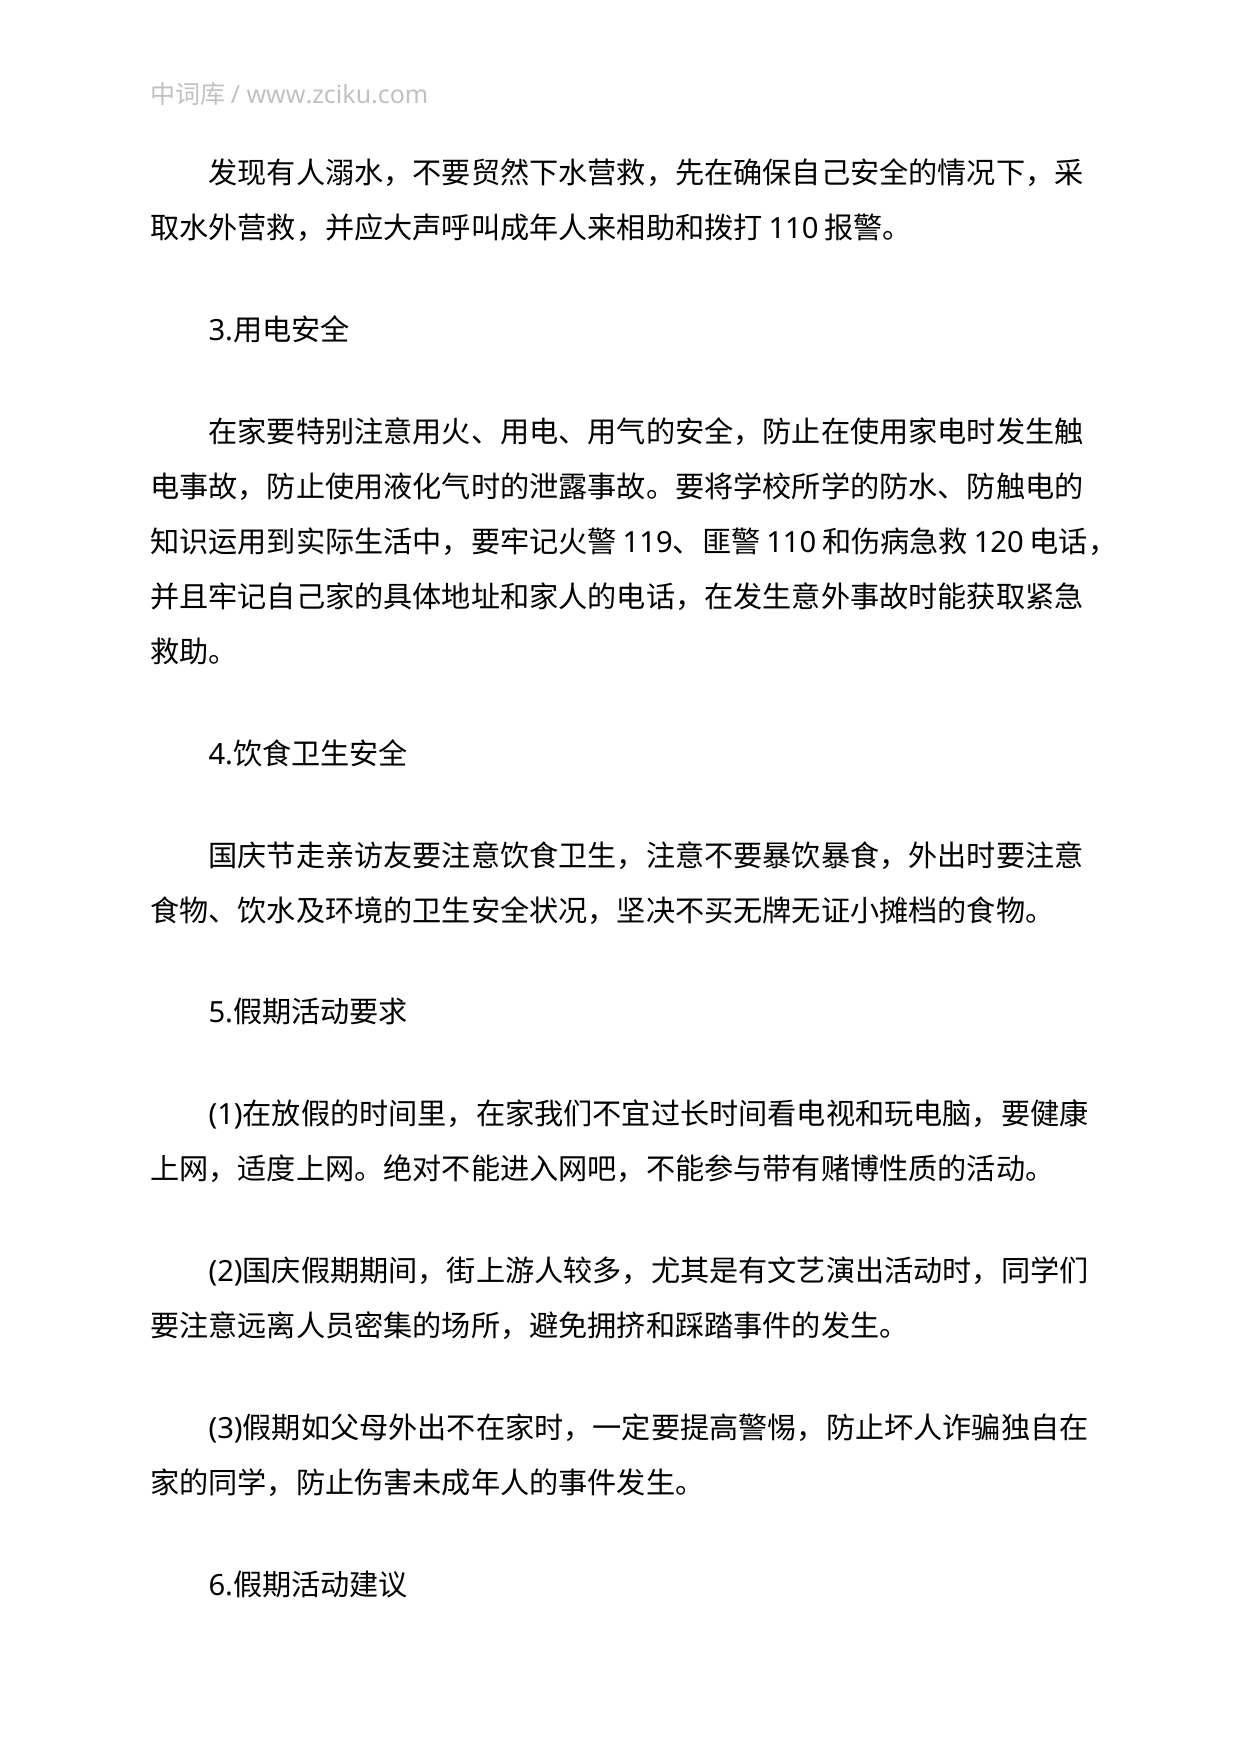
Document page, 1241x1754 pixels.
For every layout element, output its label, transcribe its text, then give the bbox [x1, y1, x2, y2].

text (1)在放假的时间里，在家我们不宜过长时间看电视和玩电脑，要健康上网，适度上网。绝对不能进入网吧，不能参与带有赌博性质的活动。 [150, 1091, 1090, 1188]
text 4.饮食卫生安全 [150, 730, 1090, 773]
text 6.假期活动建议 [150, 1561, 1090, 1604]
text 3.用电安全 [150, 307, 1090, 349]
text (3)假期如父母外出不在家时，一定要提高警惕，防止坏人诈骗独自在家的同学，防止伤害未成年人的事件发生。 [150, 1404, 1090, 1502]
text 发现有人溺水，不要贸然下水营救，先在确保自己安全的情况下，采取水外营救，并应大声呼叫成年人来相助和拨打110报警。 [150, 150, 1090, 247]
text 5.假期活动要求 [150, 989, 1090, 1031]
text 在家要特别注意用火、用电、用气的安全，防止在使用家电时发生触电事故，防止使用液化气时的泄露事故。要将学校所学的防水、防触电的知识运用到实际生活中，要牢记火警119、匪警110和伤病急救120电话，并且牢记自己家的具体地址和家人的电话，在发生意外事故时能获取紧急救助。 [150, 409, 1090, 671]
text 国庆节走亲访友要注意饮食卫生，注意不要暴饮暴食，外出时要注意食物、饮水及环境的卫生安全状况，坚决不买无牌无证小摊档的食物。 [150, 832, 1090, 929]
text (2)国庆假期期间，街上游人较多，尤其是有文艺演出活动时，同学们要注意远离人员密集的场所，避免拥挤和踩踏事件的发生。 [150, 1248, 1090, 1345]
